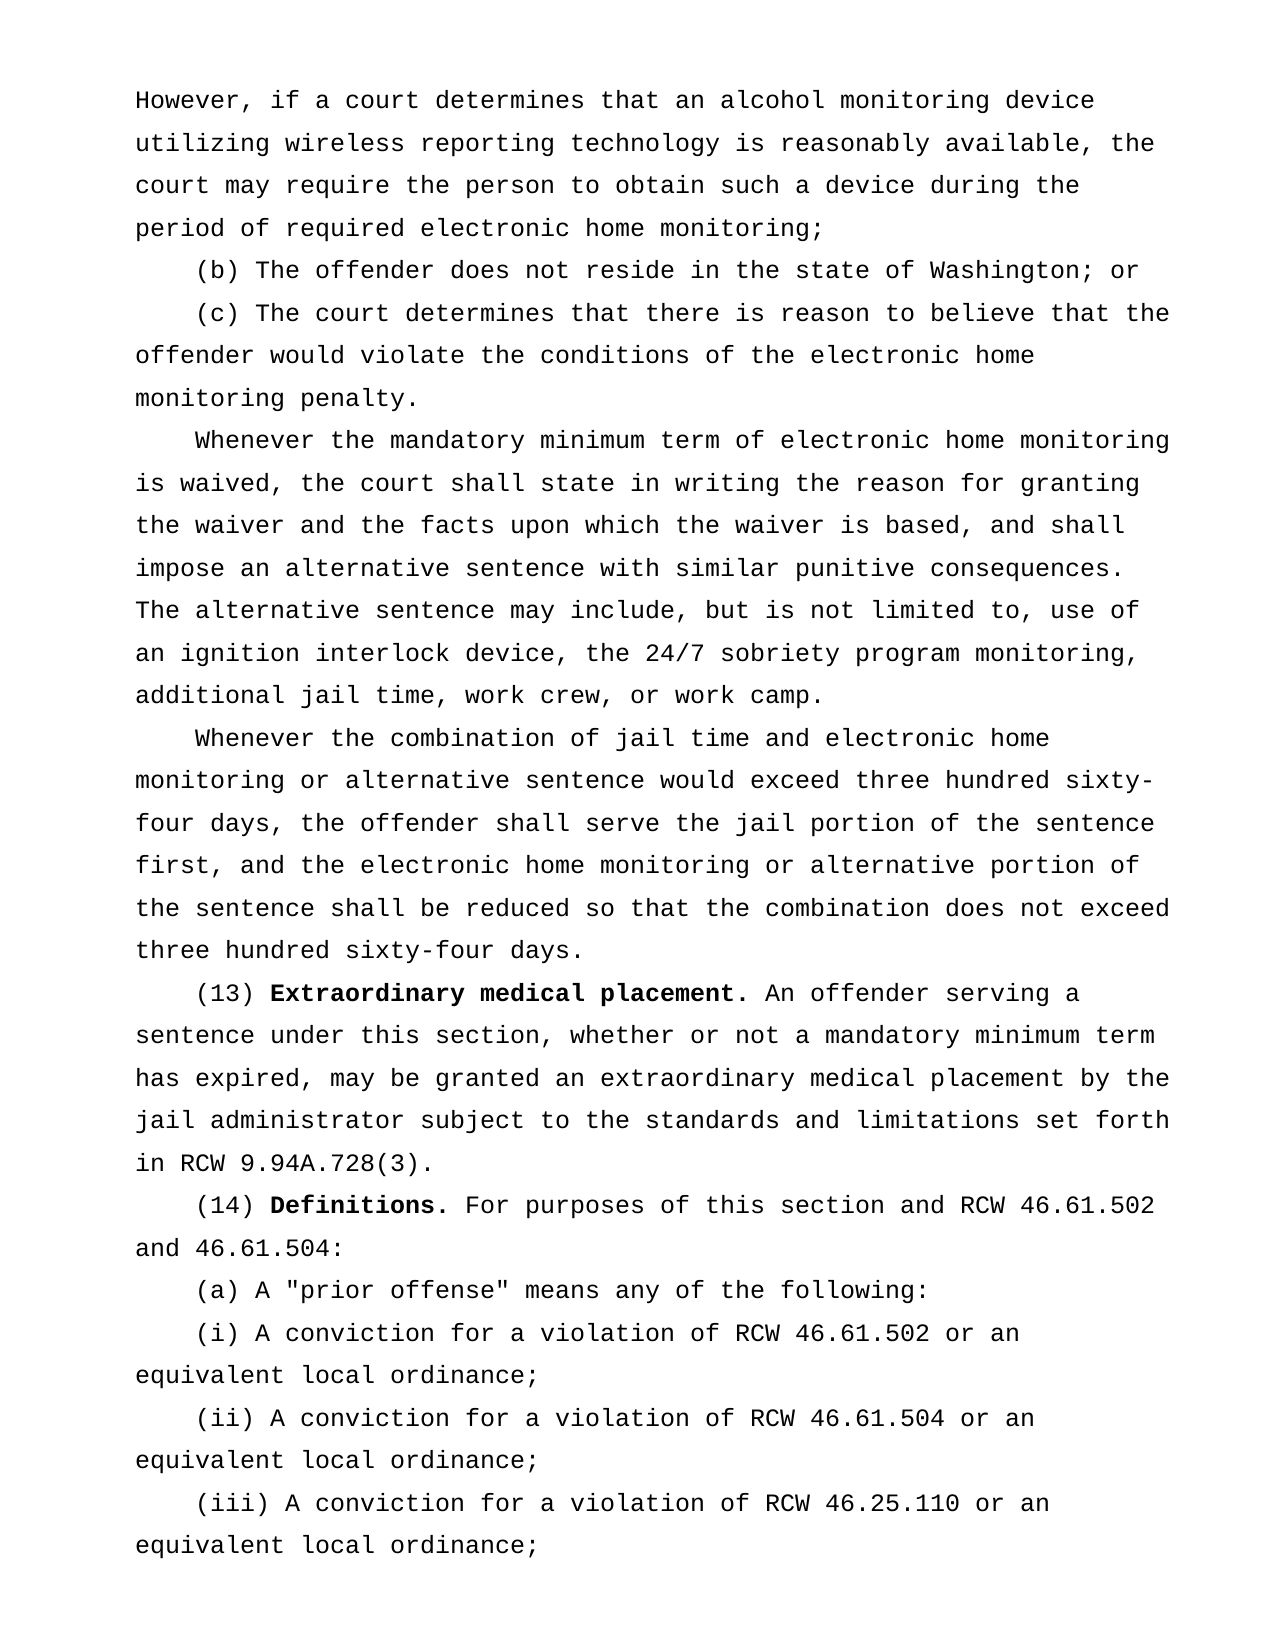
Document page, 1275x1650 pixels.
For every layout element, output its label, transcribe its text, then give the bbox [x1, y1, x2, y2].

text Whenever the mandatory minimum term of electronic home monitoring is waived, the court shall state in writing the reason for granting the waiver and the facts upon which the waiver is based, and shall impose an alternative sentence with similar punitive consequences. The alternative sentence may include, but is not limited to, use of an ignition interlock device, the 24/7 sobriety program monitoring, additional jail time, work crew, or work camp. [135, 415, 1170, 712]
text (i) A conviction for a violation of RCW 46.61.502 or an equivalent local ordinance; [135, 1307, 1170, 1392]
text (ii) A conviction for a violation of RCW 46.61.504 or an equivalent local ordinance; [135, 1392, 1170, 1477]
text (b) The offender does not reside in the state of Washington; or [135, 245, 1170, 287]
text Whenever the combination of jail time and electronic home monitoring or alternative sentence would exceed three hundred sixty-four days, the offender shall serve the jail portion of the sentence first, and the electronic home monitoring or alternative portion of the sentence shall be reduced so that the combination does not exceed three hundred sixty-four days. [135, 712, 1170, 967]
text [135, 75, 1170, 245]
text (13) Extraordinary medical placement. An offender serving a sentence under this section, whether or not a mandatory minimum term has expired, may be granted an extraordinary medical placement by the jail administrator subject to the standards and limitations set forth in RCW 9.94A.728(3). [135, 967, 1170, 1180]
text (c) The court determines that there is reason to believe that the offender would violate the conditions of the electronic home monitoring penalty. [135, 287, 1170, 415]
text (a) A "prior offense" means any of the following: [135, 1265, 1170, 1307]
text (iii) A conviction for a violation of RCW 46.25.110 or an equivalent local ordinance; [135, 1477, 1170, 1562]
text (14) Definitions. For purposes of this section and RCW 46.61.502 and 46.61.504: [135, 1180, 1170, 1265]
